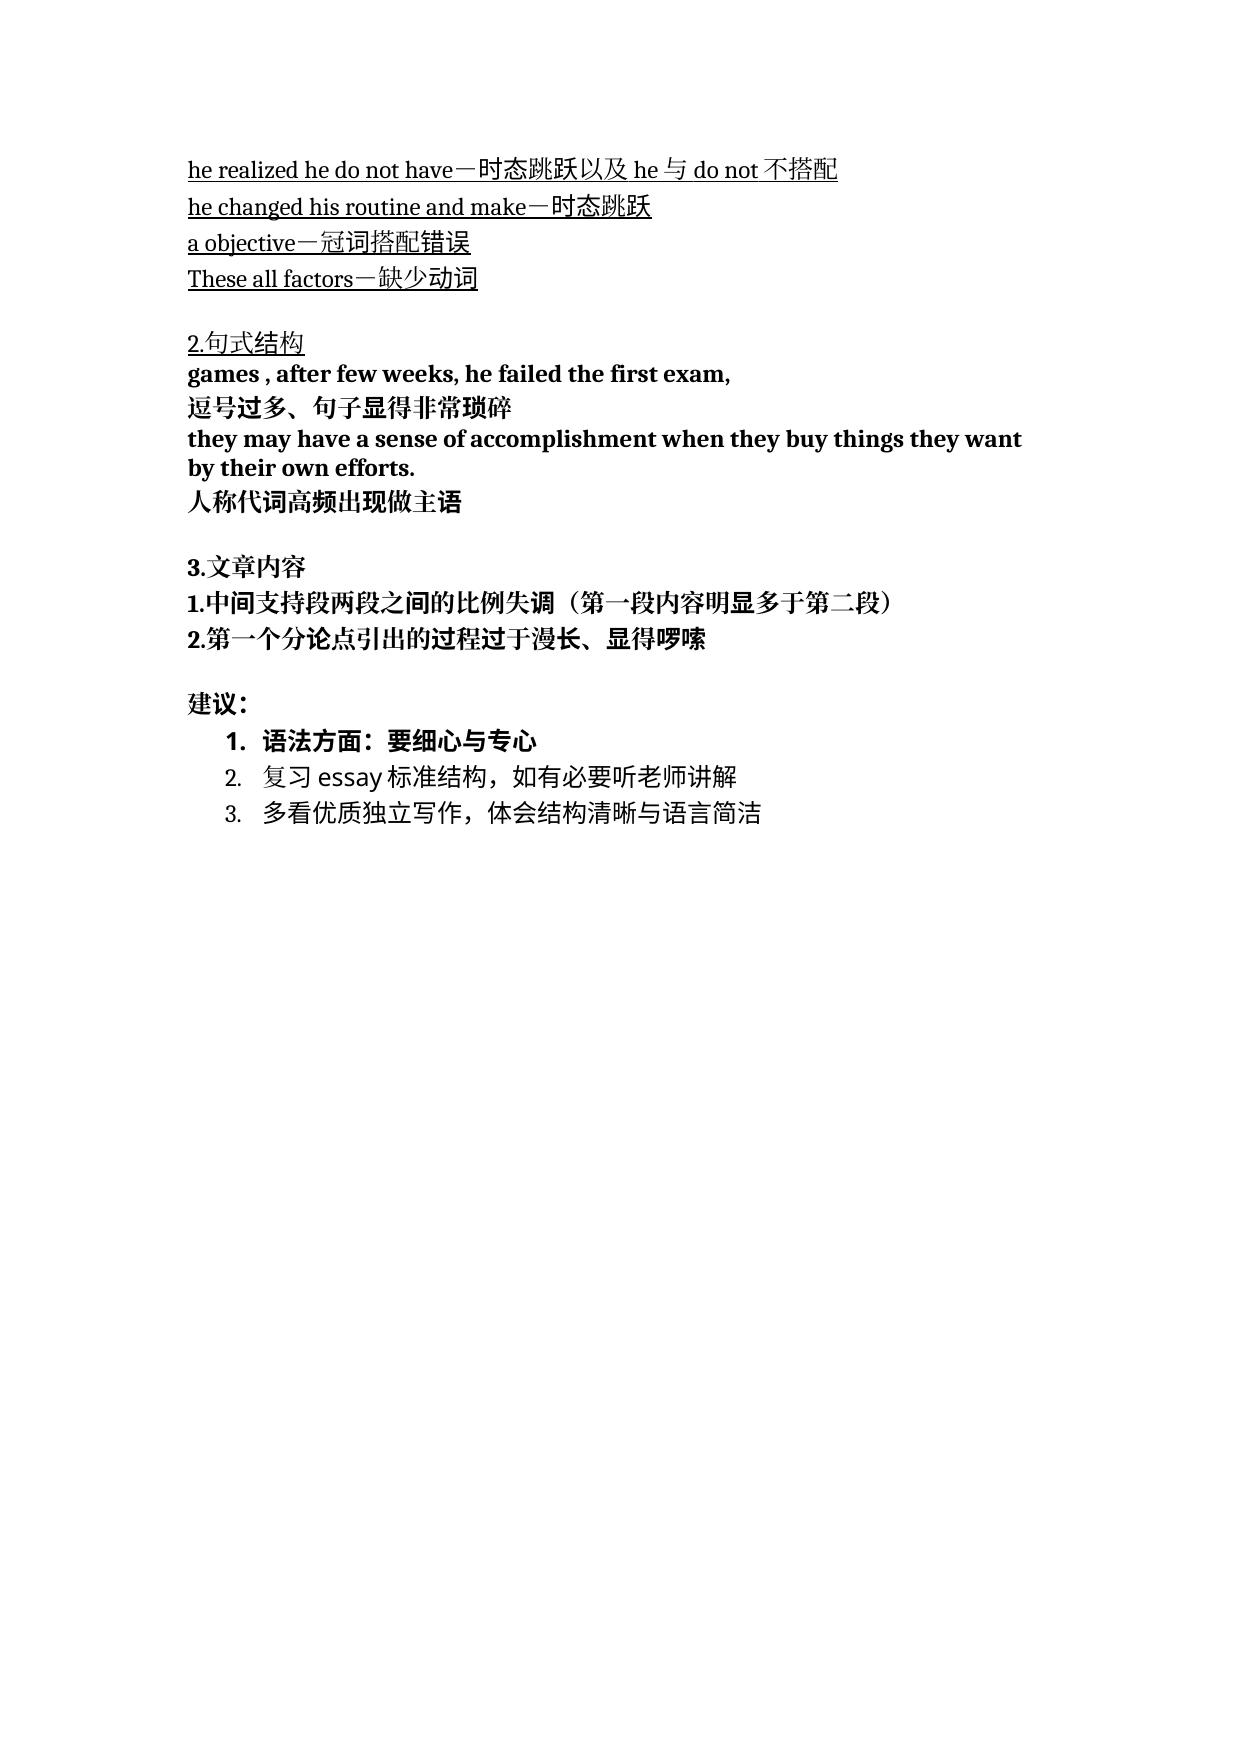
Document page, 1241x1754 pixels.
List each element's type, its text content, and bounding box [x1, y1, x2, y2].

text 2.句式结构 [187, 324, 1053, 360]
list 语法方面：要细心与专心 [225, 721, 1053, 757]
text games , after few weeks, he failed the first exam, [187, 360, 1053, 389]
text 人称代词高频出现做主语 [187, 482, 1053, 519]
list 多看优质独立写作，体会结构清晰与语言简洁 [225, 793, 1053, 830]
text 2.第一个分论点引出的过程过于漫长、显得啰嗦 [187, 620, 1053, 656]
text 建议： [187, 685, 1053, 721]
text 1.中间支持段两段之间的比例失调（第一段内容明显多于第二段） [187, 583, 1053, 620]
text he changed his routine and make－时态跳跃 [187, 186, 1053, 222]
text he realized he do not have－时态跳跃以及he 与do not不搭配 [187, 150, 1053, 186]
text 3.文章内容 [187, 547, 1053, 583]
text they may have a sense of accomplishment when they buy things they want by their own efforts. [187, 425, 1053, 482]
text These all factors－缺少动词 [187, 259, 1053, 295]
list 复习essay标准结构，如有必要听老师讲解 [225, 757, 1053, 793]
text 逗号过多、句子显得非常琐碎 [187, 389, 1053, 425]
text a objective－冠词搭配错误 [187, 222, 1053, 259]
